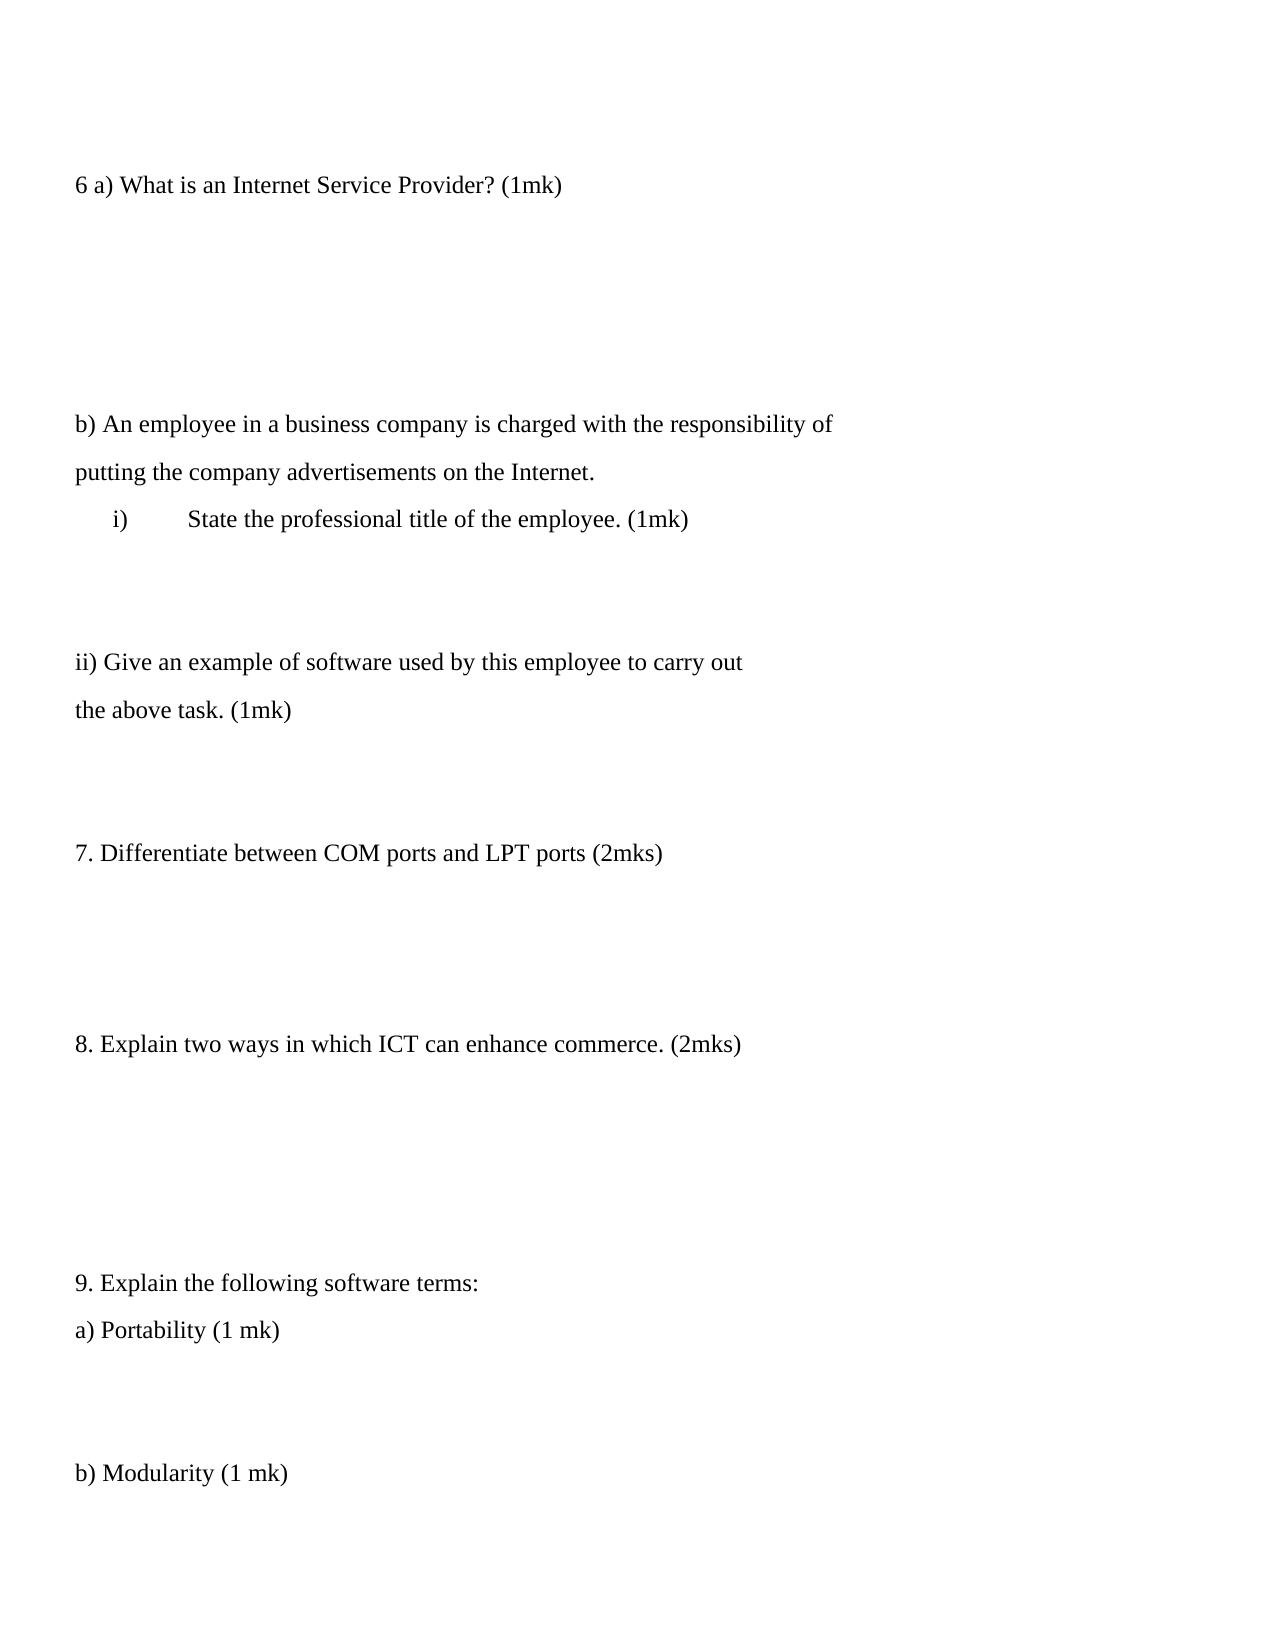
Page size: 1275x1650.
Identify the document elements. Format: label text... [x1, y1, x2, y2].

text 8. Explain two ways in which ICT can enhance commerce. (2mks) [75, 1029, 1200, 1058]
list State the professional title of the employee. (1mk) [112, 504, 1200, 533]
text ii) Give an example of software used by this employee to carry out [75, 647, 1200, 676]
text 6 a) What is an Internet Service Provider? (1mk) [75, 170, 1200, 199]
text a) Portability (1 mk) [75, 1315, 1200, 1344]
text the above task. (1mk) [75, 695, 1200, 724]
text putting the company advertisements on the Internet. [75, 457, 1200, 485]
text b) Modularity (1 mk) [75, 1458, 1200, 1487]
text 7. Differentiate between COM ports and LPT ports (2mks) [75, 838, 1200, 867]
text 9. Explain the following software terms: [75, 1268, 1200, 1296]
text b) An employee in a business company is charged with the responsibility of [75, 409, 1200, 438]
